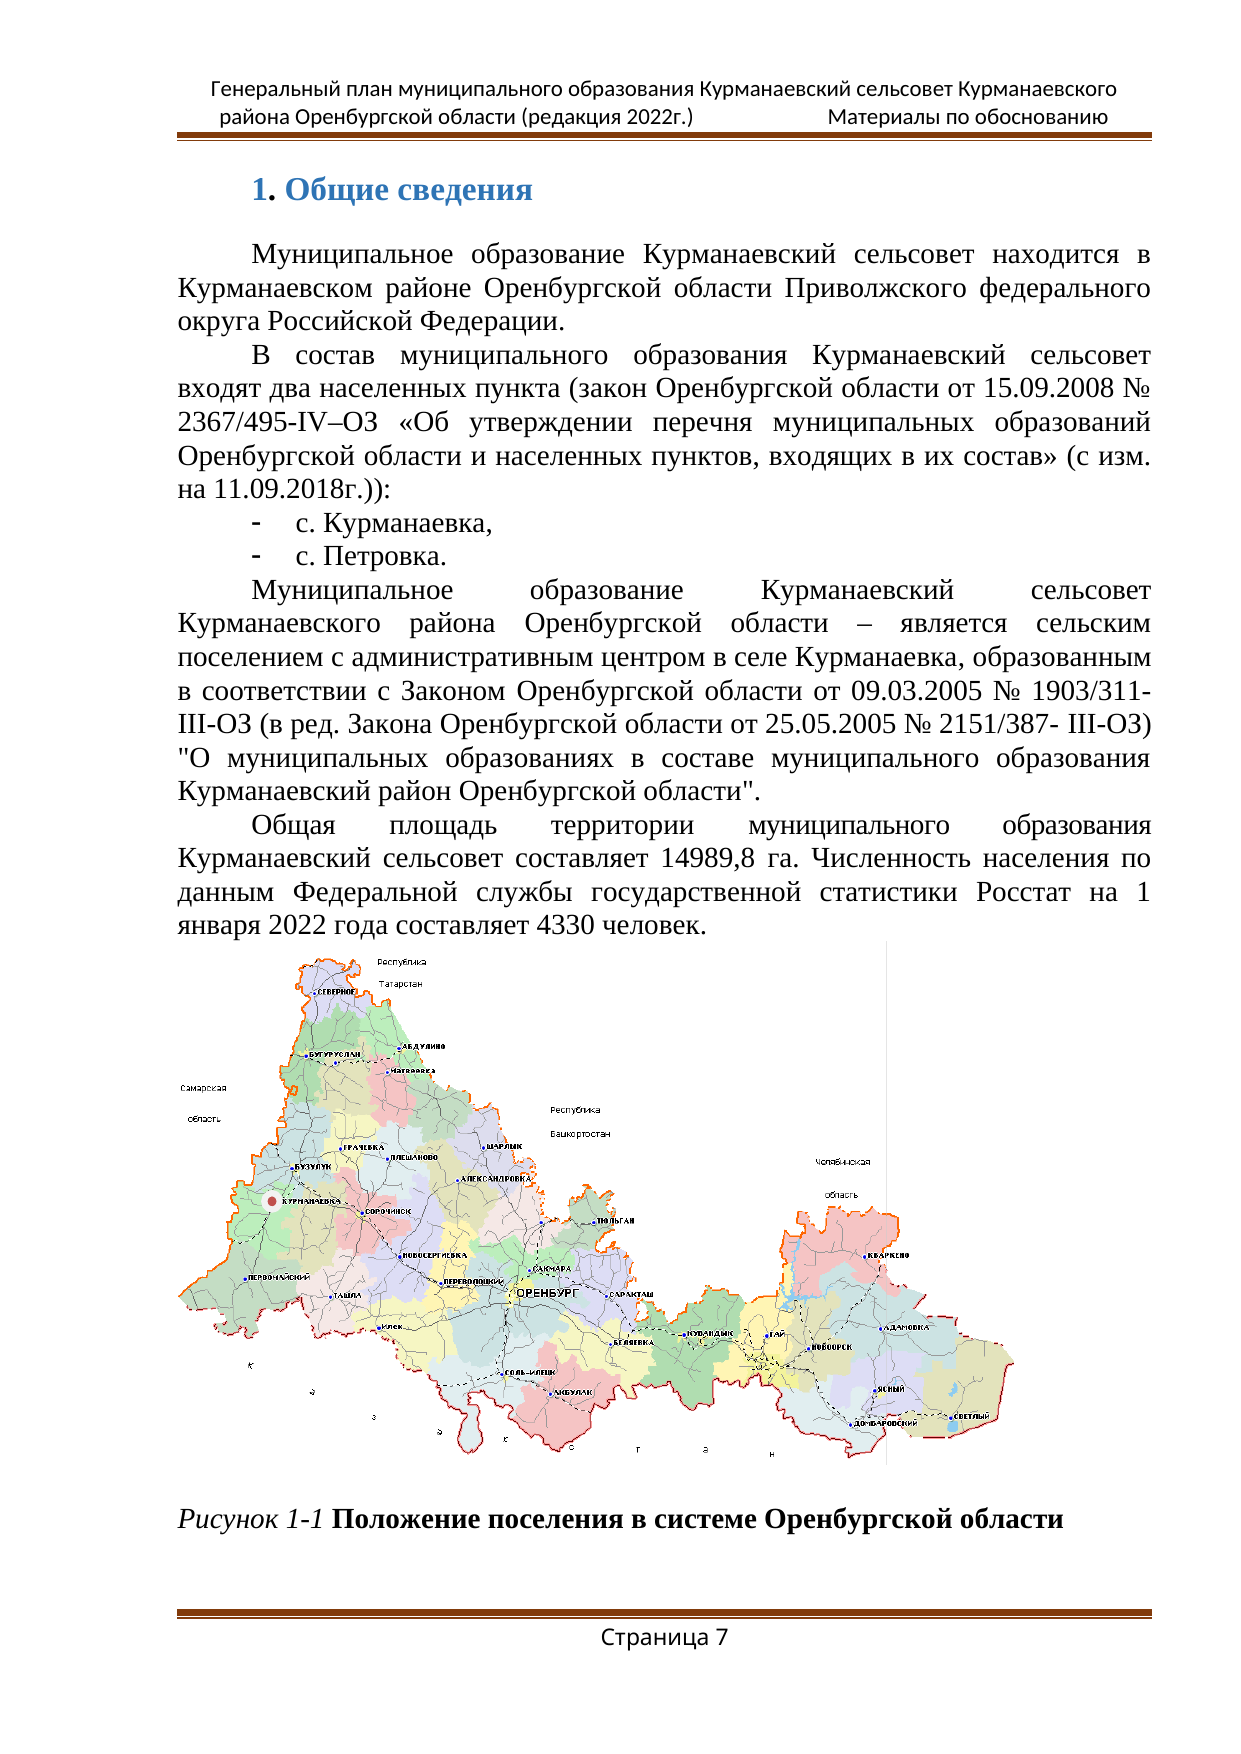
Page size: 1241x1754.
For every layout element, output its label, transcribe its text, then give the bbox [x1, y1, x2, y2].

text В состав муниципального образования Курманаевский сельсовет входят два населенных пункта (закон Оренбургской области от 15.09.2008 № 2367/495-IV–ОЗ «Об утверждении перечня муниципальных образований Оренбургской области и населенных пунктов, входящих в их состав» (с изм. на 11.09.2018г.)): [177, 337, 1152, 505]
text Общая площадь территории муниципального образования Курманаевский сельсовет составляет 14989,8 га. Численность населения по данным Федеральной службы государственной статистики Росстат на 1 января 2022 года составляет 4330 человек. [177, 807, 1152, 941]
list с. Петровка. [177, 538, 1152, 572]
picture [177, 941, 1024, 1483]
text Муниципальное образование Курманаевский сельсовет Курманаевского района Оренбургской области – является сельским поселением с административным центром в селе Курманаевка, образованным в соответствии с Законом Оренбургской области от 09.03.2005 № 1903/311-III-ОЗ (в ред. Закона Оренбургской области от 25.05.2005 № 2151/387- III-ОЗ) "О муниципальных образованиях в составе муниципального образования Курманаевский район Оренбургской области". [177, 572, 1152, 807]
text Рисунок 1-1 Положение поселения в системе Оренбургской области [177, 1502, 1152, 1535]
text 1. Общие сведения [177, 169, 1152, 208]
text Муниципальное образование Курманаевский сельсовет находится в Курманаевском районе Оренбургской области Приволжского федерального округа Российской Федерации. [177, 236, 1152, 337]
list с. Курманаевка, [177, 505, 1152, 538]
